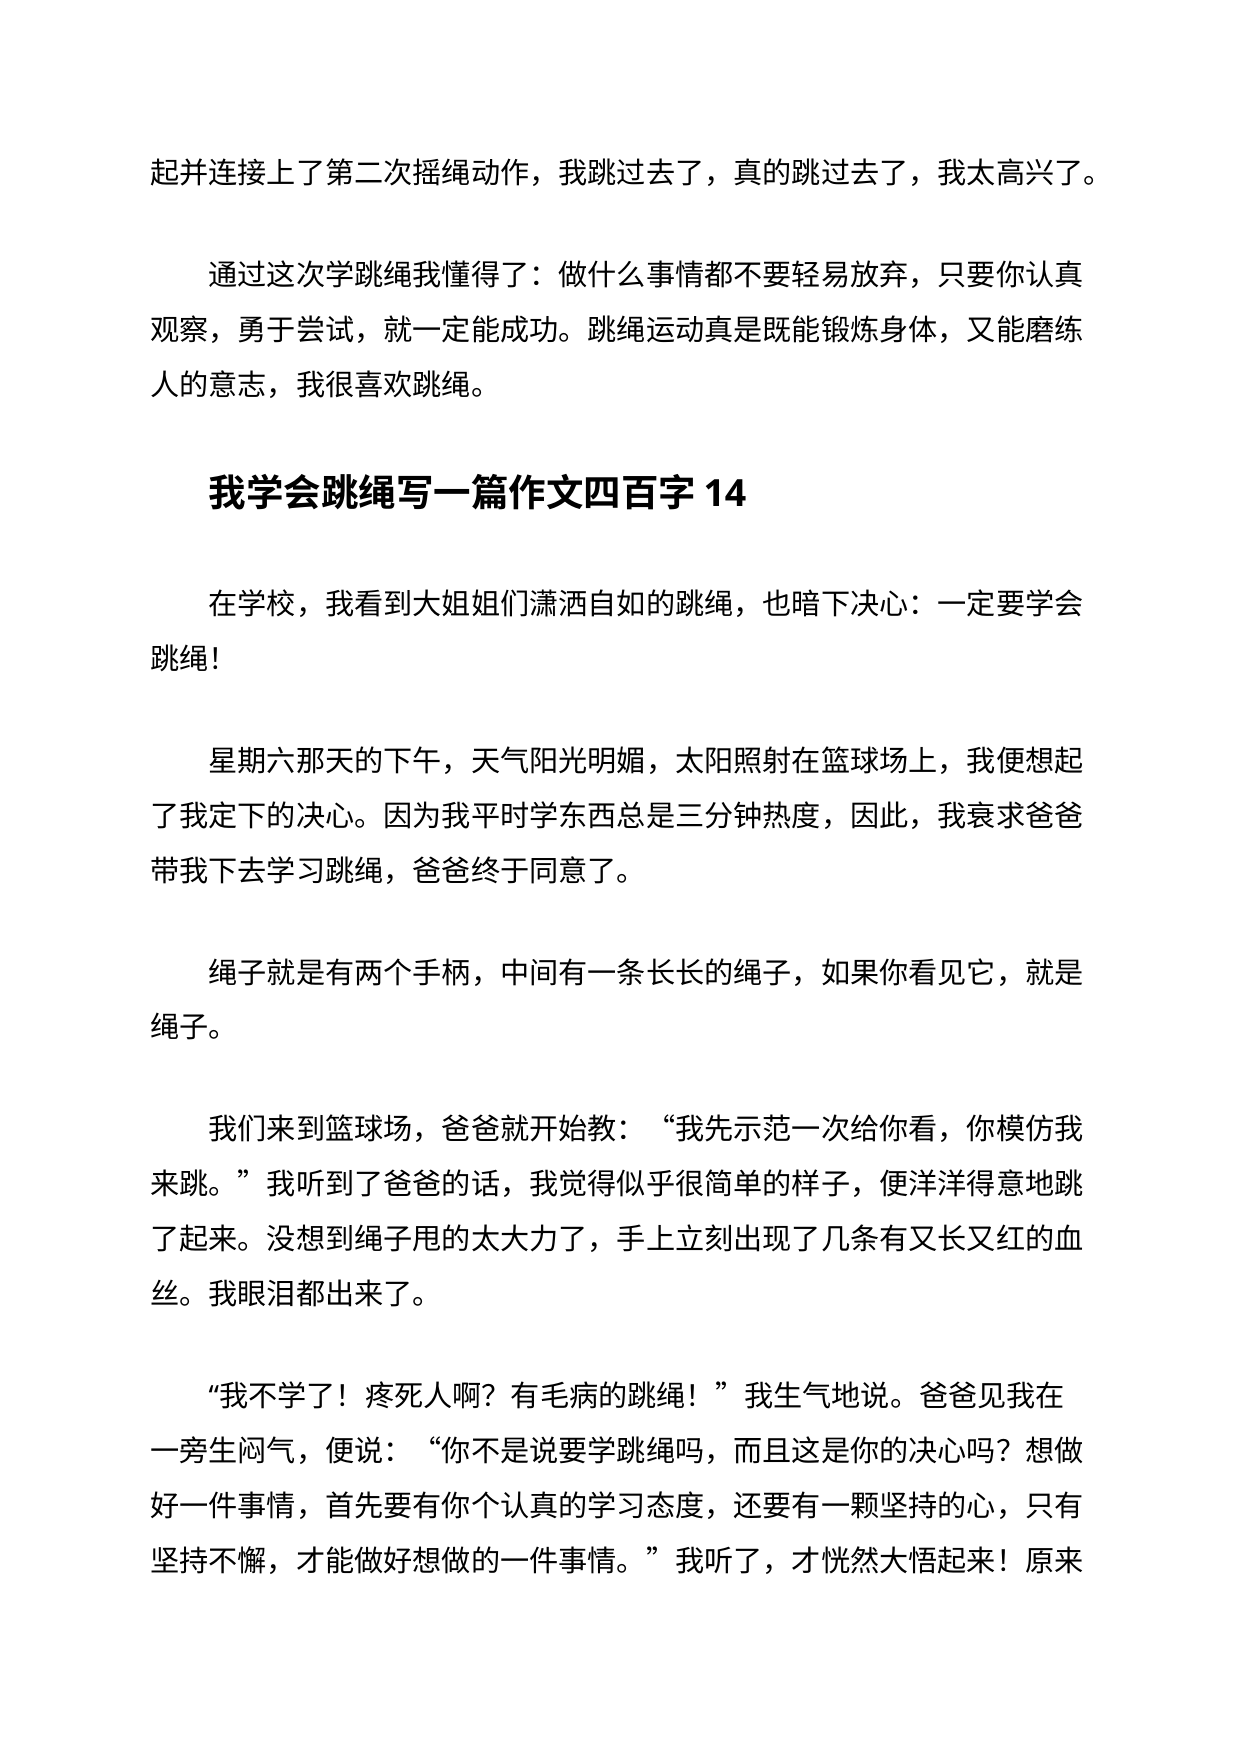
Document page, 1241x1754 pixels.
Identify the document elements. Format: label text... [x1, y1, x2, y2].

text 绳子就是有两个手柄，中间有一条长长的绳子，如果你看见它，就是绳子。 [150, 949, 1090, 1046]
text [150, 150, 1090, 192]
text 我们来到篮球场，爸爸就开始教：“我先示范一次给你看，你模仿我来跳。”我听到了爸爸的话，我觉得似乎很简单的样子，便洋洋得意地跳了起来。没想到绳子甩的太大力了，手上立刻出现了几条有又长又红的血丝。我眼泪都出来了。 [150, 1106, 1090, 1313]
text 在学校，我看到大姐姐们潇洒自如的跳绳，也暗下决心：一定要学会跳绳！ [150, 581, 1090, 678]
text 星期六那天的下午，天气阳光明媚，太阳照射在篮球场上，我便想起了我定下的决心。因为我平时学东西总是三分钟热度，因此，我衰求爸爸带我下去学习跳绳，爸爸终于同意了。 [150, 738, 1090, 890]
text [150, 1372, 1090, 1579]
text 我学会跳绳写一篇作文四百字14 [150, 463, 1090, 518]
text 通过这次学跳绳我懂得了：做什么事情都不要轻易放弃，只要你认真观察，勇于尝试，就一定能成功。跳绳运动真是既能锻炼身体，又能磨练人的意志，我很喜欢跳绳。 [150, 252, 1090, 404]
